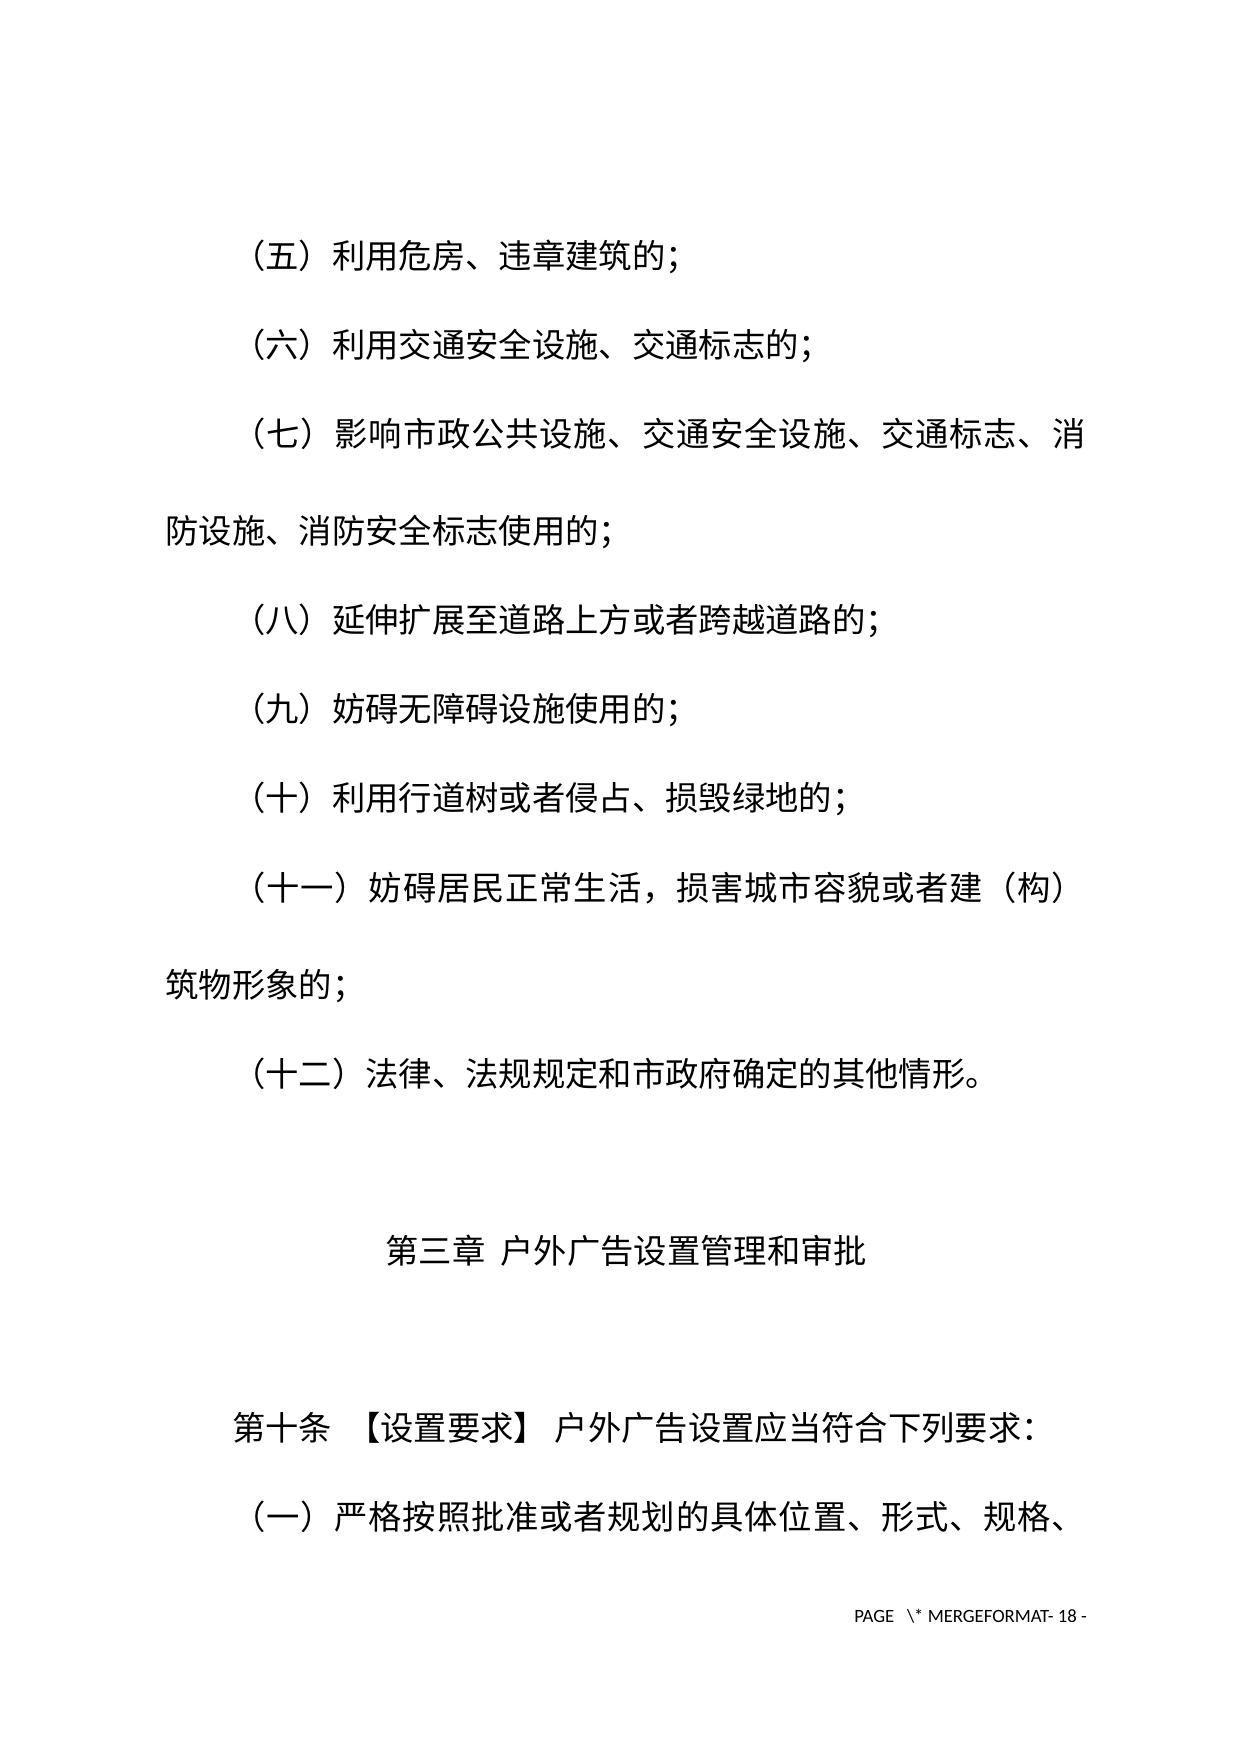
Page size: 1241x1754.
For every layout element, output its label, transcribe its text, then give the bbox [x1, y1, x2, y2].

text （六）利用交通安全设施、交通标志的； [165, 310, 1087, 375]
text （十一）妨碍居民正常生活，损害城市容貌或者建（构）筑物形象的； [165, 853, 1087, 1015]
text （十二）法律、法规规定和市政府确定的其他情形。 [165, 1039, 1087, 1104]
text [165, 1482, 1087, 1547]
text （七）影响市政公共设施、交通安全设施、交通标志、消防设施、消防安全标志使用的； [165, 399, 1087, 562]
text （九）妨碍无障碍设施使用的； [165, 675, 1087, 740]
text 第十条 【设置要求】 户外广告设置应当符合下列要求： [165, 1393, 1087, 1458]
text （五）利用危房、违章建筑的； [165, 221, 1087, 286]
text （十）利用行道树或者侵占、损毁绿地的； [165, 764, 1087, 829]
text 第三章 户外广告设置管理和审批 [165, 1216, 1087, 1281]
text （八）延伸扩展至道路上方或者跨越道路的； [165, 586, 1087, 651]
